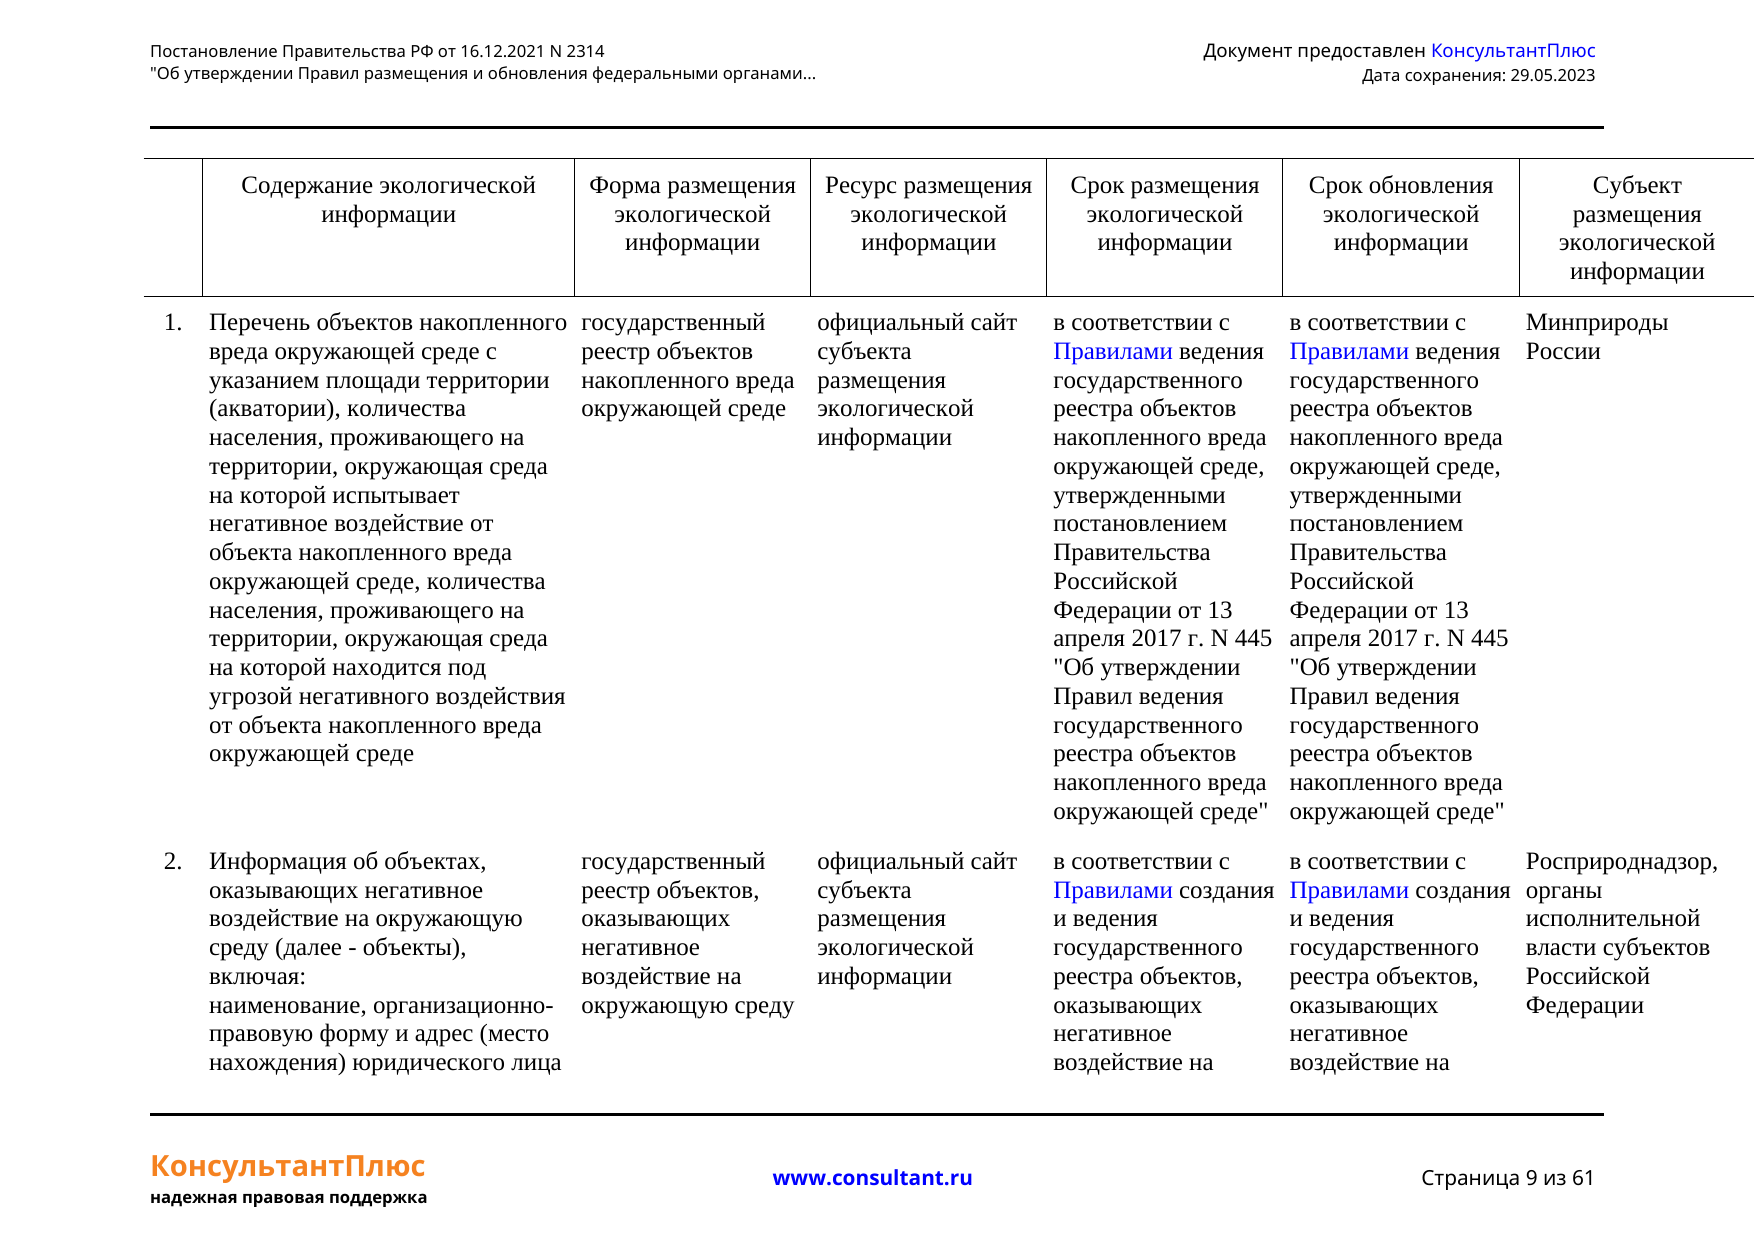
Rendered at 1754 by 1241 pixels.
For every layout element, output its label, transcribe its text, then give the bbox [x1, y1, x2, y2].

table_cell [1519, 835, 1754, 1087]
table_header Ресурс размещения экологической информации [811, 159, 1046, 296]
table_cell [1047, 835, 1283, 1087]
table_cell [203, 835, 574, 1087]
table_header Содержание экологической информации [203, 159, 574, 296]
table_cell в соответствии с Правилами ведения государственного реестра объектов накопленного вреда окружающей среде, утвержденными постановлением Правительства Российской Федерации от 13 апреля 2017 г. N 445 "Об утверждении Правил ведения государственного реестра объектов накопленного вреда окружающей среде" [1047, 297, 1283, 835]
table_cell Минприроды России [1519, 297, 1754, 835]
table_cell 2. [144, 835, 202, 1087]
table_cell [1283, 835, 1519, 1087]
table_header Срок размещения экологической информации [1047, 159, 1282, 296]
table_cell в соответствии с Правилами ведения государственного реестра объектов накопленного вреда окружающей среде, утвержденными постановлением Правительства Российской Федерации от 13 апреля 2017 г. N 445 "Об утверждении Правил ведения государственного реестра объектов накопленного вреда окружающей среде" [1283, 297, 1519, 835]
table_header Форма размещения экологической информации [575, 159, 810, 296]
table_header [144, 159, 202, 296]
table_cell 1. [144, 297, 202, 835]
table_header Субъект размещения экологической информации [1520, 159, 1754, 296]
table_header Срок обновления экологической информации [1283, 159, 1519, 296]
table_cell государственный реестр объектов накопленного вреда окружающей среде [575, 297, 811, 835]
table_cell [575, 835, 811, 1087]
table_cell Перечень объектов накопленного вреда окружающей среде с указанием площади территории (акватории), количества населения, проживающего на территории, окружающая среда на которой испытывает негативное воздействие от объекта накопленного вреда окружающей среде, количества населения, проживающего на территории, окружающая среда на которой находится под угрозой негативного воздействия от объекта накопленного вреда окружающей среде [203, 297, 574, 835]
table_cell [811, 835, 1047, 1087]
table_cell официальный сайт субъекта размещения экологической информации [811, 297, 1047, 835]
